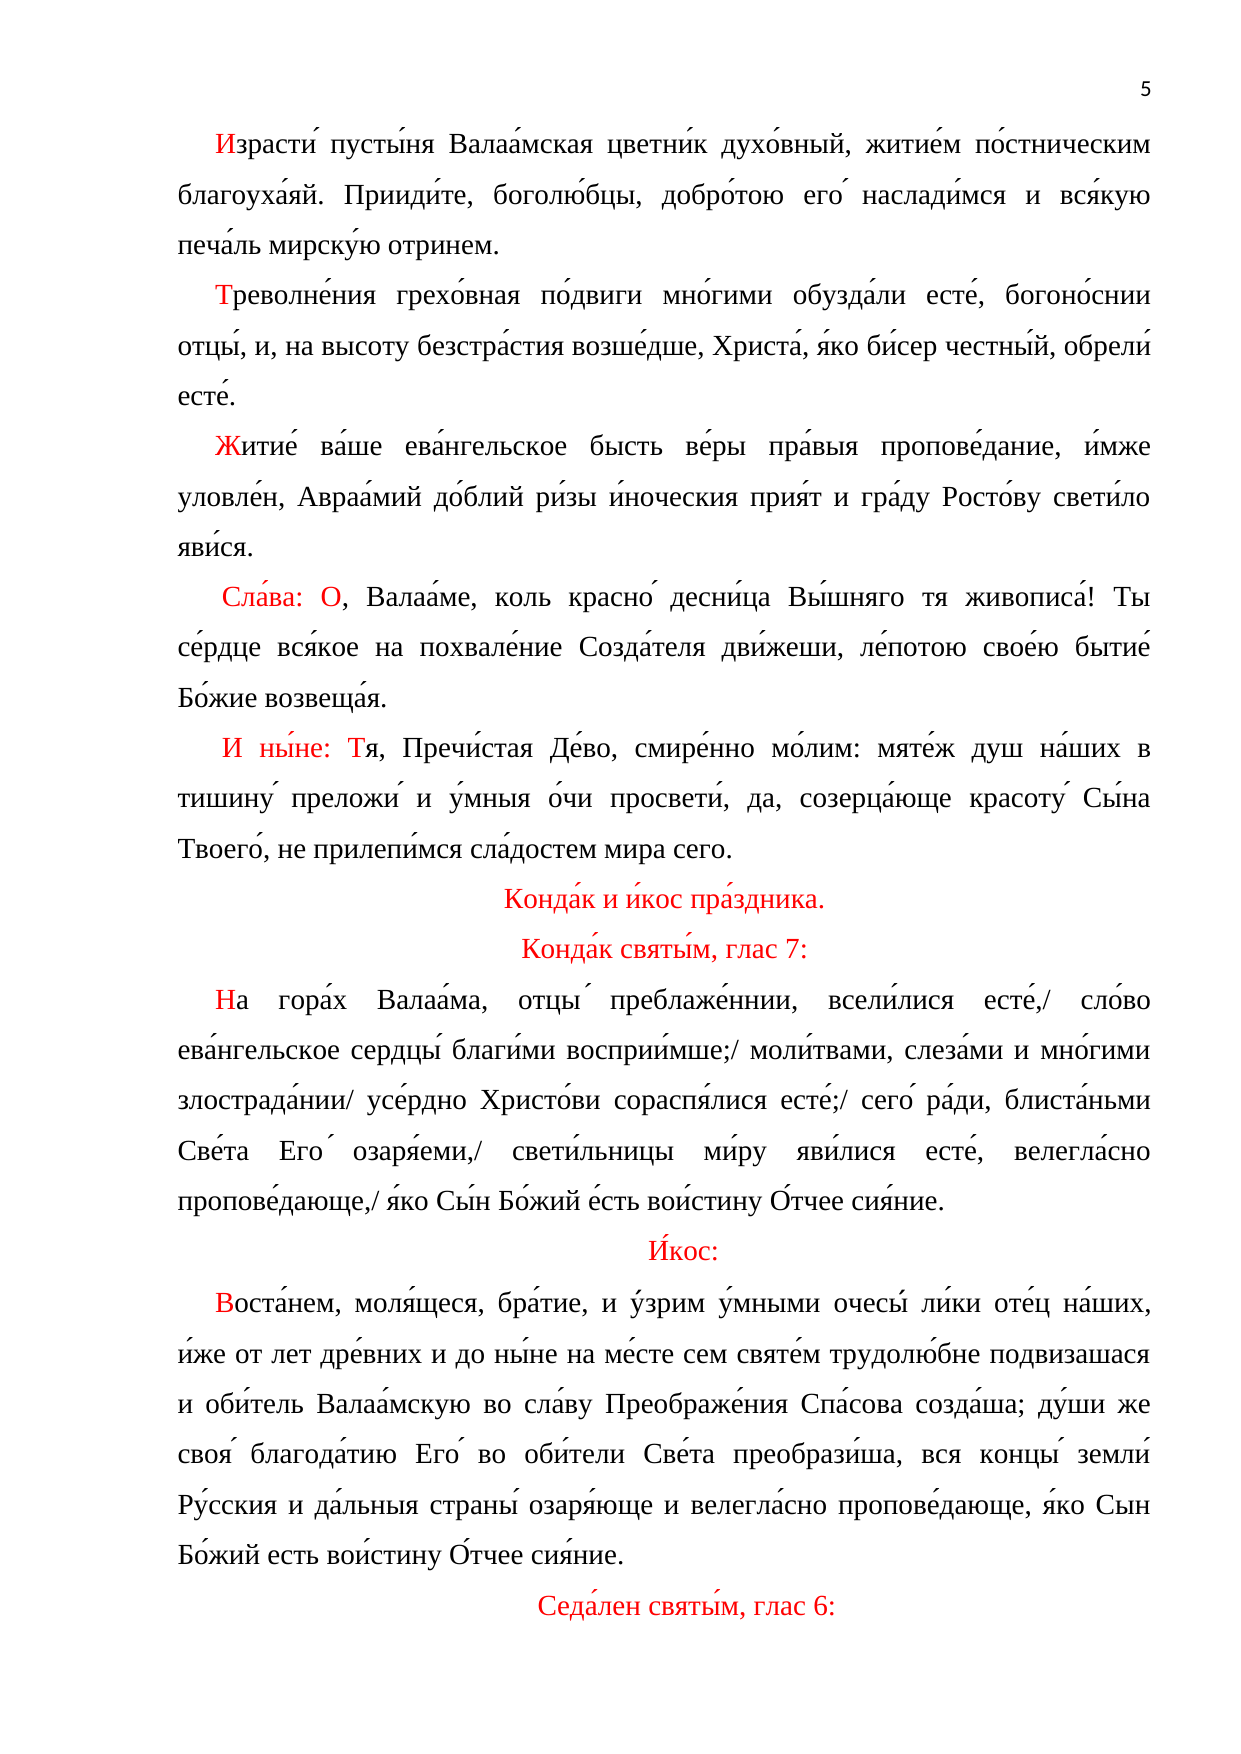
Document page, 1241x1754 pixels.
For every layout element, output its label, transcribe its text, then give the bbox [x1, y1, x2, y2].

text И́кос: [177, 1233, 1152, 1267]
text Сла́ва: О, Валаа́ме, коль красно́ десни́ца Вы́шняго тя живописа́! Ты се́рдце вся́кое на похвале́ние Созда́теля дви́жеши, ле́потою свое́ю бытие́ Бо́жие возвеща́я. [177, 579, 1152, 713]
text На гора́х Валаа́ма, отцы́ преблаже́ннии, всели́лися есте́,/ сло́во ева́нгельское сердцы́ благи́ми восприи́мше;/ моли́твами, слеза́ми и мно́гими злострада́нии/ усе́рдно Христо́ви сораспя́лися есте́;/ сего́ ра́ди, блиста́ньми Све́та Его́ озаря́еми,/ свети́льницы ми́ру яви́лися есте́, велегла́сно пропове́дающе,/ я́ко Сы́н Бо́жий е́сть вои́стину О́тчее сия́ние. [177, 982, 1152, 1217]
text Конда́к и и́кос пра́здника. [177, 881, 1152, 915]
text Конда́к святы́м, глас 7: [177, 931, 1152, 965]
text Израсти́ пусты́ня Валаа́мская цветни́к духо́вный, житие́м по́стническим благоуха́яй. Прииди́те, боголю́бцы, добро́тою его́ наслади́мся и вся́кую печа́ль мирску́ю отринем. [177, 126, 1152, 261]
text Воста́нем, моля́щеся, бра́тие, и у́зрим у́мными очесы́ ли́ки оте́ц на́ших, и́же от лет дре́вних и до ны́не на ме́сте сем святе́м трудолю́бне подвизашася и оби́тель Валаа́мскую во сла́ву Преображе́ния Спа́сова созда́ша; ду́ши же своя́ благода́тию Его́ во оби́тели Све́та преобрази́ша, вся концы́ земли́ Ру́сския и да́льныя страны́ озаря́юще и велегла́сно пропове́дающе, я́ко Сын Бо́жий есть вои́стину О́тчее сия́ние. [177, 1284, 1152, 1571]
text И ны́не: Тя, Пречи́стая Де́во, смире́нно мо́лим: мяте́ж душ на́ших в тишину́ преложи́ и у́мныя о́чи просвети́, да, созерца́юще красоту́ Сы́на Твоего́, не прилепи́мся сла́достем мира сего. [177, 730, 1152, 864]
text Житие́ ва́ше ева́нгельское бысть ве́ры пра́выя пропове́дание, и́мже уловле́н, Авраа́мий до́блий ри́зы и́ноческия прия́т и гра́ду Росто́ву свети́ло яви́ся. [177, 428, 1152, 562]
text Треволне́ния грехо́вная по́двиги мно́гими обузда́ли есте́, богоно́снии отцы́, и, на высоту безстра́стия возше́дше, Христа́, я́ко би́сер честны́й, обрели́ есте́. [177, 277, 1152, 412]
text Седа́лен святы́м, глас 6: [177, 1588, 1152, 1621]
